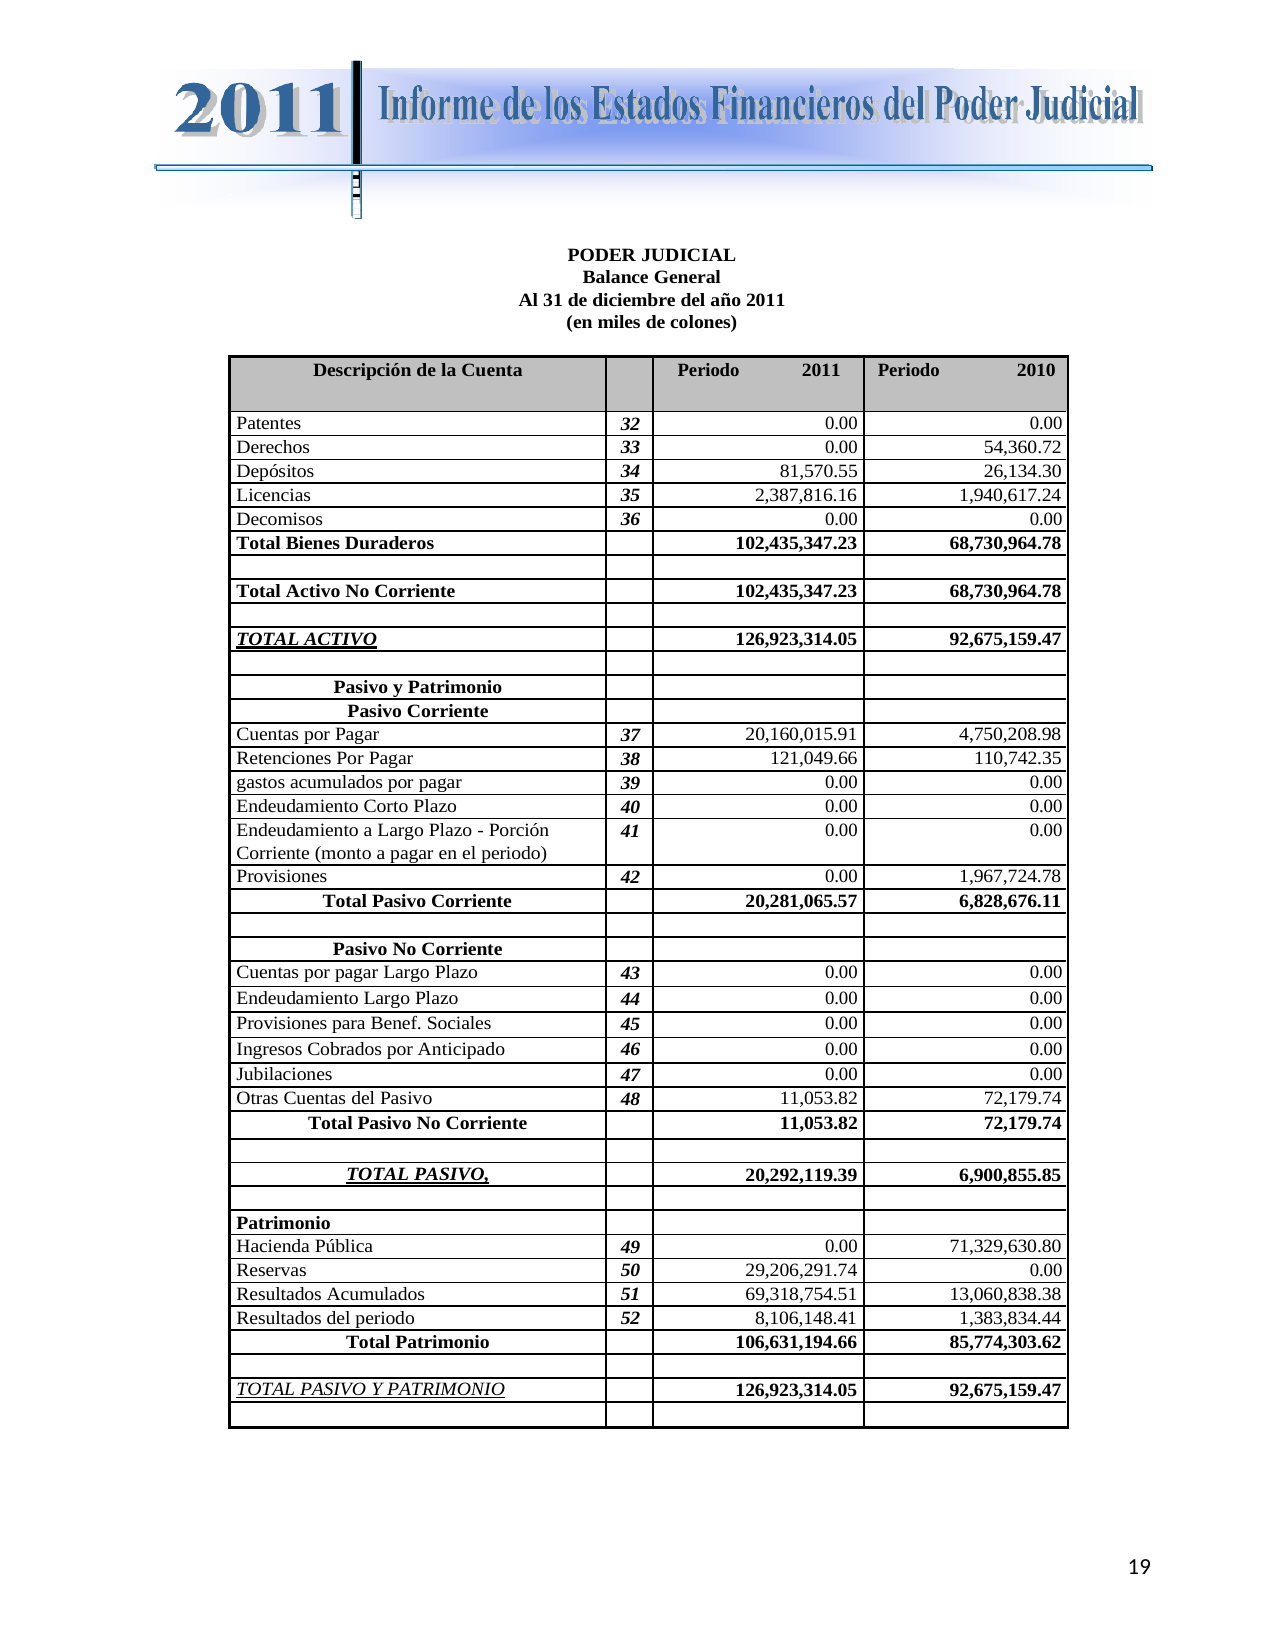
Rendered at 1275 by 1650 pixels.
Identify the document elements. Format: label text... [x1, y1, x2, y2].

table_cell [654, 676, 863, 698]
table_cell 51 [607, 1283, 652, 1305]
table_cell [231, 652, 605, 674]
table_cell 20,160,015.91 [654, 724, 863, 746]
table_cell 45 [607, 1013, 652, 1036]
table_cell 20,281,065.57 [654, 890, 863, 912]
table_cell 85,774,303.62 [865, 1329, 1067, 1353]
table_cell Licencias [231, 484, 605, 506]
table_cell 6,828,676.11 [865, 888, 1067, 912]
table_cell 69,318,754.51 [654, 1283, 863, 1305]
table_cell [607, 652, 652, 674]
table_cell 13,060,838.38 [865, 1281, 1067, 1305]
table_cell Endeudamiento Largo Plazo [231, 987, 605, 1011]
table_cell Retenciones Por Pagar [231, 748, 605, 770]
table_cell 0.00 [865, 1062, 1067, 1086]
table_cell 0.00 [654, 866, 863, 888]
table_cell 81,570.55 [654, 460, 863, 482]
table_cell 0.00 [654, 1038, 863, 1062]
table_cell [607, 1211, 652, 1233]
table_cell Decomisos [231, 508, 605, 530]
table_cell Endeudamiento Corto Plazo [231, 795, 605, 818]
table_cell [654, 914, 863, 936]
table_cell [607, 1379, 652, 1401]
table_cell [654, 1211, 863, 1233]
table_cell 92,675,159.47 [865, 626, 1067, 650]
table_cell 36 [607, 508, 652, 530]
table_header Periodo 2010 [865, 358, 1067, 411]
table_cell 46 [607, 1038, 652, 1062]
table_cell 42 [607, 866, 652, 888]
table_cell 68,730,964.78 [865, 530, 1067, 554]
table_cell 0.00 [865, 986, 1067, 1011]
table_cell 0.00 [654, 436, 863, 458]
table_cell [231, 1403, 605, 1426]
table_cell 0.00 [865, 794, 1067, 818]
table_cell [865, 1401, 1067, 1426]
table_cell 0.00 [865, 506, 1067, 530]
table_cell 0.00 [654, 412, 863, 434]
table_cell 43 [607, 962, 652, 986]
table_cell Ingresos Cobrados por Anticipado [231, 1038, 605, 1062]
table_cell [607, 1355, 652, 1377]
table_cell 92,675,159.47 [865, 1377, 1067, 1401]
table_cell 54,360.72 [865, 435, 1067, 458]
table_cell [654, 938, 863, 960]
table_cell 29,206,291.74 [654, 1259, 863, 1281]
table_cell [231, 604, 605, 626]
table_cell Patentes [231, 412, 605, 434]
table_cell 39 [607, 772, 652, 794]
table_cell [231, 1187, 605, 1209]
table_cell 0.00 [654, 1064, 863, 1086]
table_header Descripción de la Cuenta [231, 358, 605, 411]
table_cell 68,730,964.78 [865, 578, 1067, 602]
table_cell 0.00 [654, 962, 863, 986]
table_header [607, 358, 652, 411]
table_cell Cuentas por pagar Largo Plazo [231, 962, 605, 986]
table_cell [865, 698, 1067, 722]
table_cell 44 [607, 987, 652, 1011]
table_cell 48 [607, 1088, 652, 1110]
table_cell Provisiones [231, 866, 605, 888]
table_cell 102,435,347.23 [654, 532, 863, 554]
table_cell [865, 1209, 1067, 1233]
table_cell Total Pasivo No Corriente [231, 1112, 605, 1138]
table_cell [231, 914, 605, 936]
table_cell Endeudamiento a Largo Plazo - Porción Corriente (monto a pagar en el periodo) [231, 819, 605, 864]
table_cell 1,383,834.44 [865, 1305, 1067, 1329]
table_cell [607, 628, 652, 650]
table_cell Derechos [231, 436, 605, 458]
table_cell [607, 532, 652, 554]
table_cell 0.00 [865, 1036, 1067, 1062]
table_cell 102,435,347.23 [654, 580, 863, 602]
table_cell [654, 1355, 863, 1377]
table_cell [607, 914, 652, 936]
table_cell Total Pasivo Corriente [231, 890, 605, 912]
table_header Periodo 2011 [654, 358, 863, 411]
table_cell Total Bienes Duraderos [231, 532, 605, 554]
table_cell [654, 604, 863, 626]
table_cell Pasivo No Corriente [231, 938, 605, 960]
table_cell 106,631,194.66 [654, 1331, 863, 1353]
table_cell Resultados del periodo [231, 1307, 605, 1329]
table_cell 0.00 [654, 819, 863, 864]
table_cell [607, 1403, 652, 1426]
table_cell 11,053.82 [654, 1088, 863, 1110]
table_cell 72,179.74 [865, 1110, 1067, 1138]
table_cell 26,134.30 [865, 459, 1067, 482]
table_cell [607, 700, 652, 722]
table_cell 0.00 [865, 818, 1067, 864]
table_cell [865, 602, 1067, 626]
table_cell [865, 912, 1067, 936]
table_cell [607, 1187, 652, 1209]
picture [174, 172, 362, 219]
table_cell [231, 1355, 605, 1377]
table_cell [865, 1353, 1067, 1377]
table_cell 0.00 [654, 987, 863, 1011]
table_cell 71,329,630.80 [865, 1234, 1067, 1257]
table_cell 110,742.35 [865, 746, 1067, 770]
table_cell TOTAL PASIVO Y PATRIMONIO [231, 1379, 605, 1401]
table_cell 4,750,208.98 [865, 722, 1067, 746]
table_cell Hacienda Pública [231, 1235, 605, 1257]
table_cell [607, 938, 652, 960]
table_cell TOTAL ACTIVO [231, 628, 605, 650]
table_cell [607, 556, 652, 578]
table_cell [654, 1140, 863, 1161]
table_cell [865, 554, 1067, 578]
table_cell Reservas [231, 1259, 605, 1281]
table_cell 38 [607, 748, 652, 770]
table_cell [865, 936, 1067, 960]
table_cell 121,049.66 [654, 748, 863, 770]
table_cell 41 [607, 819, 652, 864]
table_cell Total Activo No Corriente [231, 580, 605, 602]
table_cell 0.00 [654, 1235, 863, 1257]
table_cell 50 [607, 1259, 652, 1281]
table_cell [865, 650, 1067, 674]
table_cell [865, 1185, 1067, 1209]
table_cell 33 [607, 436, 652, 458]
table_cell [607, 1112, 652, 1138]
table_cell 8,106,148.41 [654, 1307, 863, 1329]
table_cell 1,967,724.78 [865, 864, 1067, 888]
table_cell [607, 676, 652, 698]
table_cell [654, 1187, 863, 1209]
table_cell Depósitos [231, 460, 605, 482]
table_cell 126,923,314.05 [654, 628, 863, 650]
table_cell 0.00 [865, 960, 1067, 986]
table_cell gastos acumulados por pagar [231, 772, 605, 794]
table_cell 20,292,119.39 [654, 1163, 863, 1185]
table_cell Patrimonio [231, 1211, 605, 1233]
table_cell [607, 1140, 652, 1161]
table_cell [231, 1140, 605, 1161]
table_cell [607, 580, 652, 602]
table_cell 49 [607, 1235, 652, 1257]
table_cell Total Patrimonio [231, 1331, 605, 1353]
table_cell 35 [607, 484, 652, 506]
table_cell 32 [607, 412, 652, 434]
table_cell 0.00 [654, 795, 863, 818]
table_cell Pasivo Corriente [231, 700, 605, 722]
table_cell 6,900,855.85 [865, 1161, 1067, 1185]
table_cell Provisiones para Benef. Sociales [231, 1013, 605, 1036]
table_cell 37 [607, 724, 652, 746]
table_cell [654, 556, 863, 578]
text PODER JUDICIAL [509, 243, 794, 265]
table_cell [607, 1331, 652, 1353]
table_cell Pasivo y Patrimonio [231, 676, 605, 698]
table_cell Jubilaciones [231, 1064, 605, 1086]
table_cell [607, 1163, 652, 1185]
table_cell 126,923,314.05 [654, 1379, 863, 1401]
table_cell [654, 1403, 863, 1426]
text Al 31 de diciembre del año 2011 (en miles de colones) [509, 289, 794, 333]
table_cell 0.00 [654, 772, 863, 794]
table_cell 52 [607, 1307, 652, 1329]
table_cell [654, 652, 863, 674]
table_cell [865, 674, 1067, 698]
table_cell 0.00 [654, 508, 863, 530]
table_cell Otras Cuentas del Pasivo [231, 1088, 605, 1110]
table_cell 47 [607, 1064, 652, 1086]
table_cell 0.00 [654, 1013, 863, 1036]
table_cell 1,940,617.24 [865, 482, 1067, 506]
table_cell 2,387,816.16 [654, 484, 863, 506]
table_cell 0.00 [865, 770, 1067, 794]
table_cell [607, 890, 652, 912]
table_cell [865, 1138, 1067, 1161]
table_cell [231, 556, 605, 578]
table_cell 72,179.74 [865, 1086, 1067, 1110]
table_cell [607, 604, 652, 626]
table_cell TOTAL PASIVO, [231, 1163, 605, 1185]
table_cell Cuentas por Pagar [231, 724, 605, 746]
table_cell 40 [607, 795, 652, 818]
table_cell 34 [607, 460, 652, 482]
text Balance General [509, 266, 794, 287]
table_cell 11,053.82 [654, 1112, 863, 1138]
table_cell 0.00 [865, 411, 1067, 434]
picture [378, 85, 1144, 124]
table_cell [654, 700, 863, 722]
table_cell 0.00 [865, 1258, 1067, 1281]
table_cell 0.00 [865, 1011, 1067, 1036]
table_cell Resultados Acumulados [231, 1283, 605, 1305]
picture [174, 60, 362, 164]
